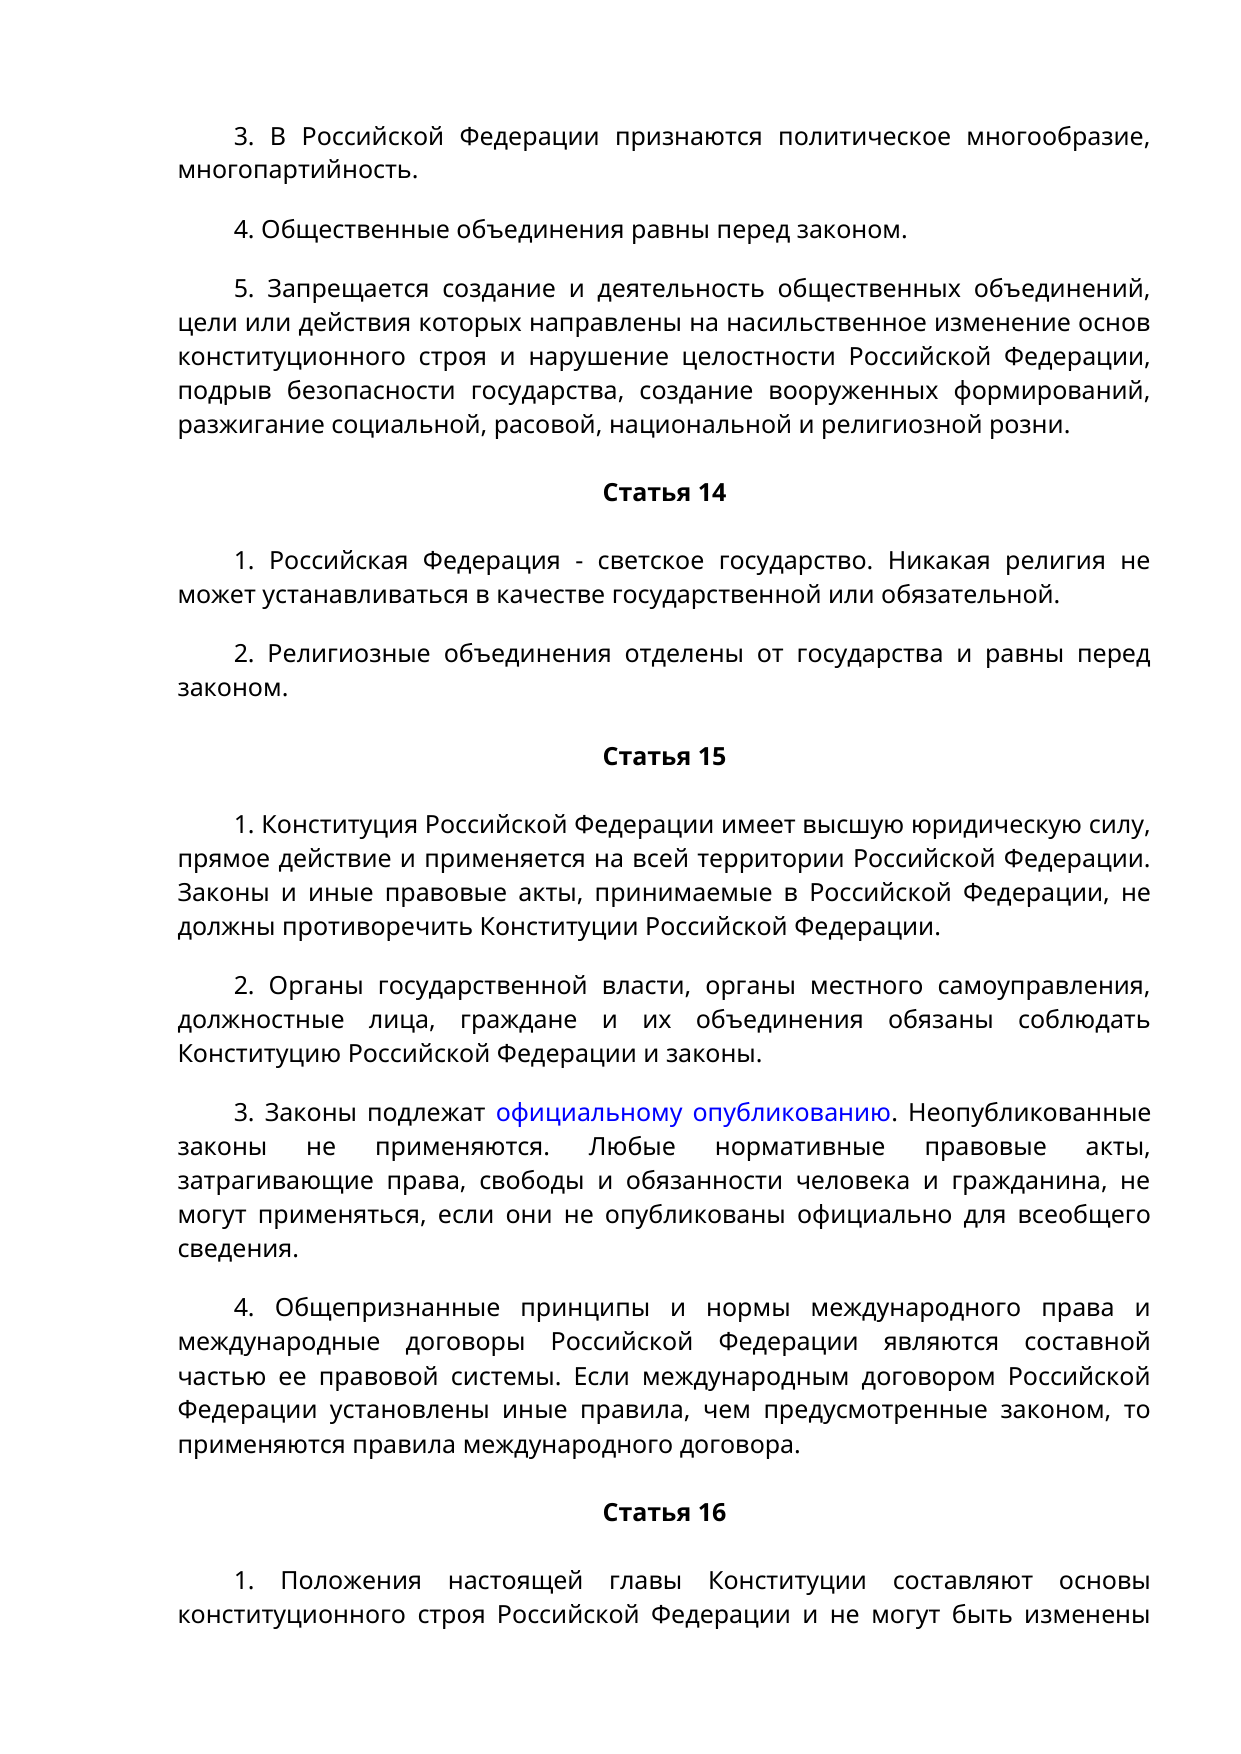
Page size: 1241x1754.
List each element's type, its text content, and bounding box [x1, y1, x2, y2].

text 3. В Российской Федерации признаются политическое многообразие, многопартийность. [177, 118, 1152, 186]
text 3. Законы подлежат официальному опубликованию. Неопубликованные законы не применяются. Любые нормативные правовые акты, затрагивающие права, свободы и обязанности человека и гражданина, не могут применяться, если они не опубликованы официально для всеобщего сведения. [177, 1095, 1152, 1265]
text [177, 1562, 1152, 1631]
text 4. Общественные объединения равны перед законом. [177, 211, 1152, 245]
text 1. Конституция Российской Федерации имеет высшую юридическую силу, прямое действие и применяется на всей территории Российской Федерации. Законы и иные правовые акты, принимаемые в Российской Федерации, не должны противоречить Конституции Российской Федерации. [177, 806, 1152, 942]
text 2. Религиозные объединения отделены от государства и равны перед законом. [177, 636, 1152, 704]
text 2. Органы государственной власти, органы местного самоуправления, должностные лица, граждане и их объединения обязаны соблюдать Конституцию Российской Федерации и законы. [177, 967, 1152, 1070]
title Статья 16 [177, 1494, 1152, 1528]
title Статья 15 [177, 738, 1152, 772]
text 4. Общепризнанные принципы и нормы международного права и международные договоры Российской Федерации являются составной частью ее правовой системы. Если международным договором Российской Федерации установлены иные правила, чем предусмотренные законом, то применяются правила международного договора. [177, 1290, 1152, 1460]
text 1. Российская Федерация - светское государство. Никакая религия не может устанавливаться в качестве государственной или обязательной. [177, 543, 1152, 611]
title Статья 14 [177, 475, 1152, 509]
text 5. Запрещается создание и деятельность общественных объединений, цели или действия которых направлены на насильственное изменение основ конституционного строя и нарушение целостности Российской Федерации, подрыв безопасности государства, создание вооруженных формирований, разжигание социальной, расовой, национальной и религиозной розни. [177, 270, 1152, 441]
